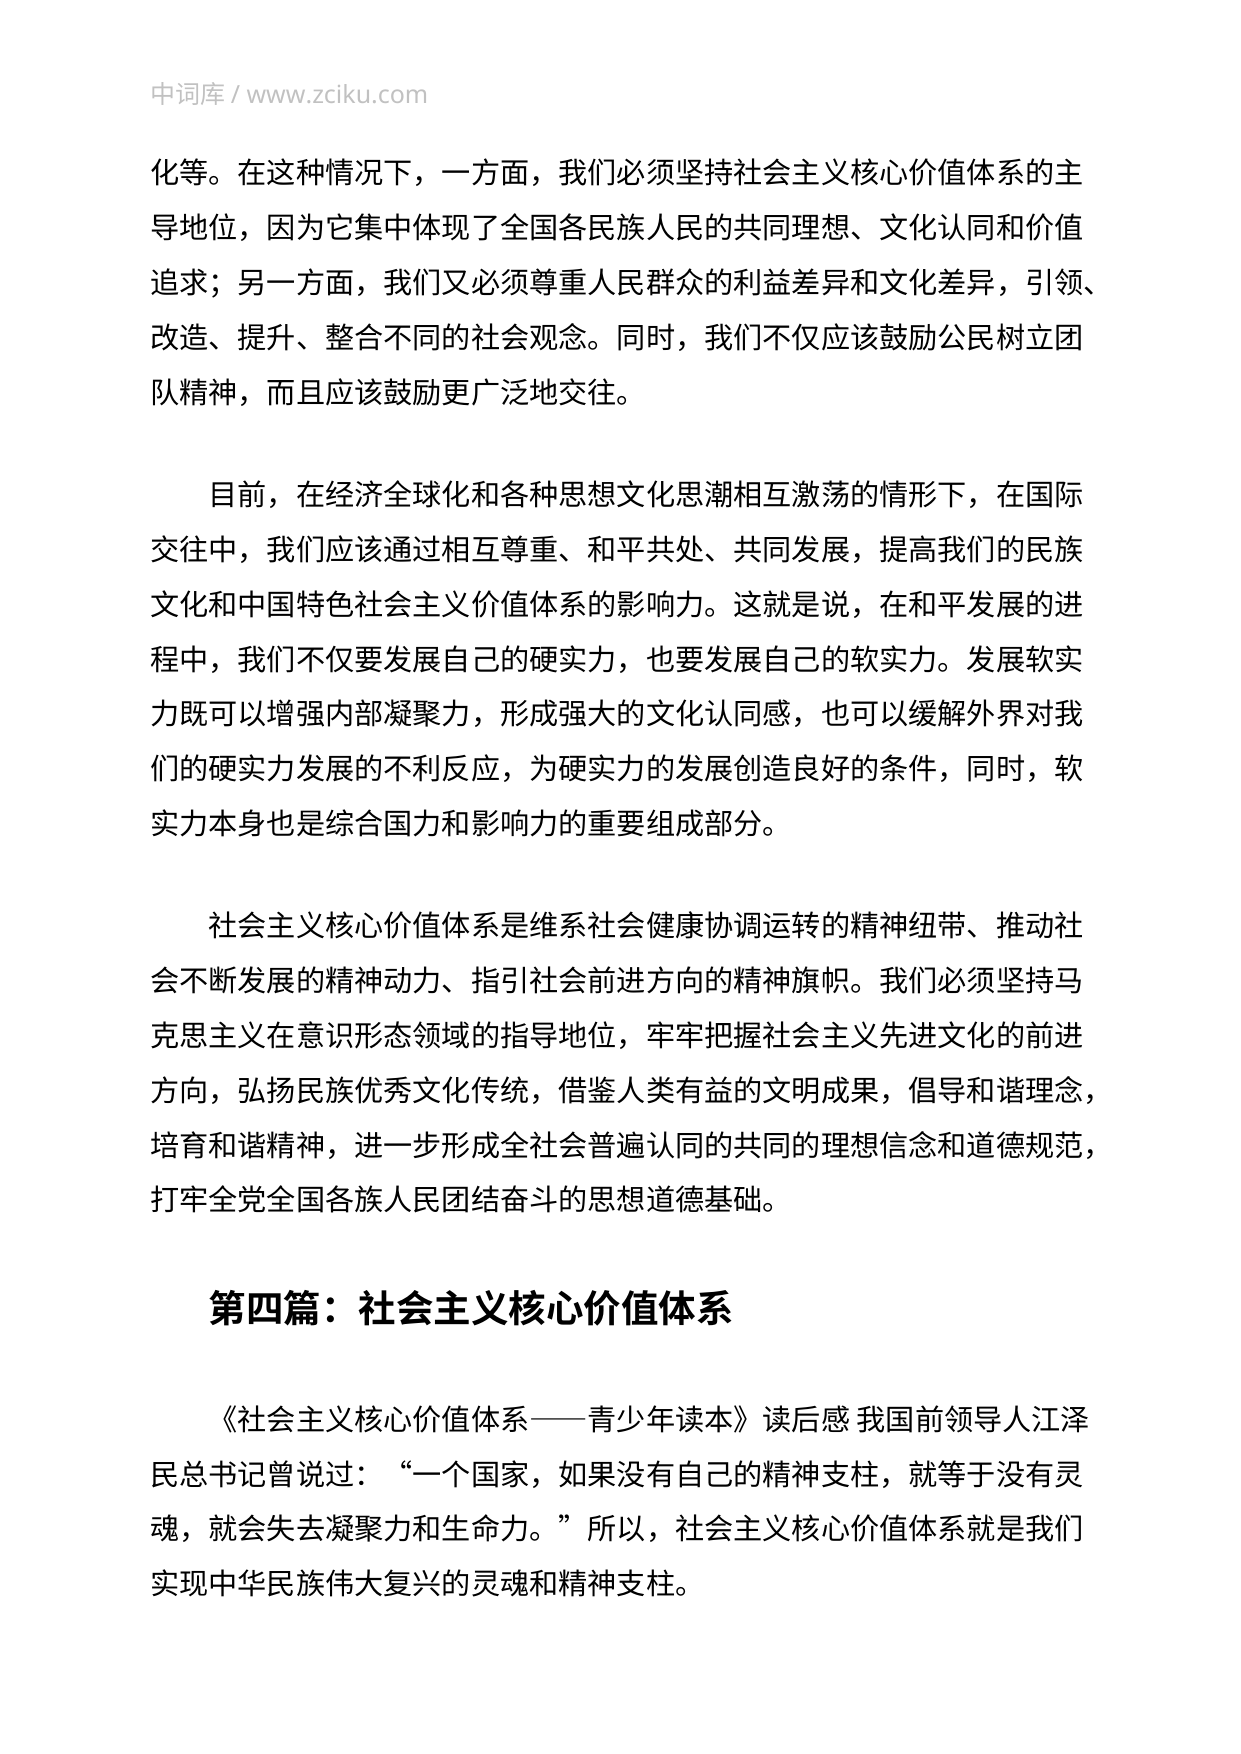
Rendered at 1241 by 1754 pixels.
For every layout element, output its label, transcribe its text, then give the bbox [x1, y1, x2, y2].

text 目前，在经济全球化和各种思想文化思潮相互激荡的情形下，在国际交往中，我们应该通过相互尊重、和平共处、共同发展，提高我们的民族文化和中国特色社会主义价值体系的影响力。这就是说，在和平发展的进程中，我们不仅要发展自己的硬实力，也要发展自己的软实力。发展软实力既可以增强内部凝聚力，形成强大的文化认同感，也可以缓解外界对我们的硬实力发展的不利反应，为硬实力的发展创造良好的条件，同时，软实力本身也是综合国力和影响力的重要组成部分。 [150, 471, 1090, 843]
text 第四篇：社会主义核心价值体系 [150, 1279, 1090, 1333]
text 《社会主义核心价值体系——青少年读本》读后感 我国前领导人江泽民总书记曾说过：“一个国家，如果没有自己的精神支柱，就等于没有灵魂，就会失去凝聚力和生命力。”所以，社会主义核心价值体系就是我们实现中华民族伟大复兴的灵魂和精神支柱。 [150, 1396, 1090, 1603]
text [150, 150, 1090, 412]
text 社会主义核心价值体系是维系社会健康协调运转的精神纽带、推动社会不断发展的精神动力、指引社会前进方向的精神旗帜。我们必须坚持马克思主义在意识形态领域的指导地位，牢牢把握社会主义先进文化的前进方向，弘扬民族优秀文化传统，借鉴人类有益的文明成果，倡导和谐理念，培育和谐精神，进一步形成全社会普遍认同的共同的理想信念和道德规范，打牢全党全国各族人民团结奋斗的思想道德基础。 [150, 902, 1090, 1219]
